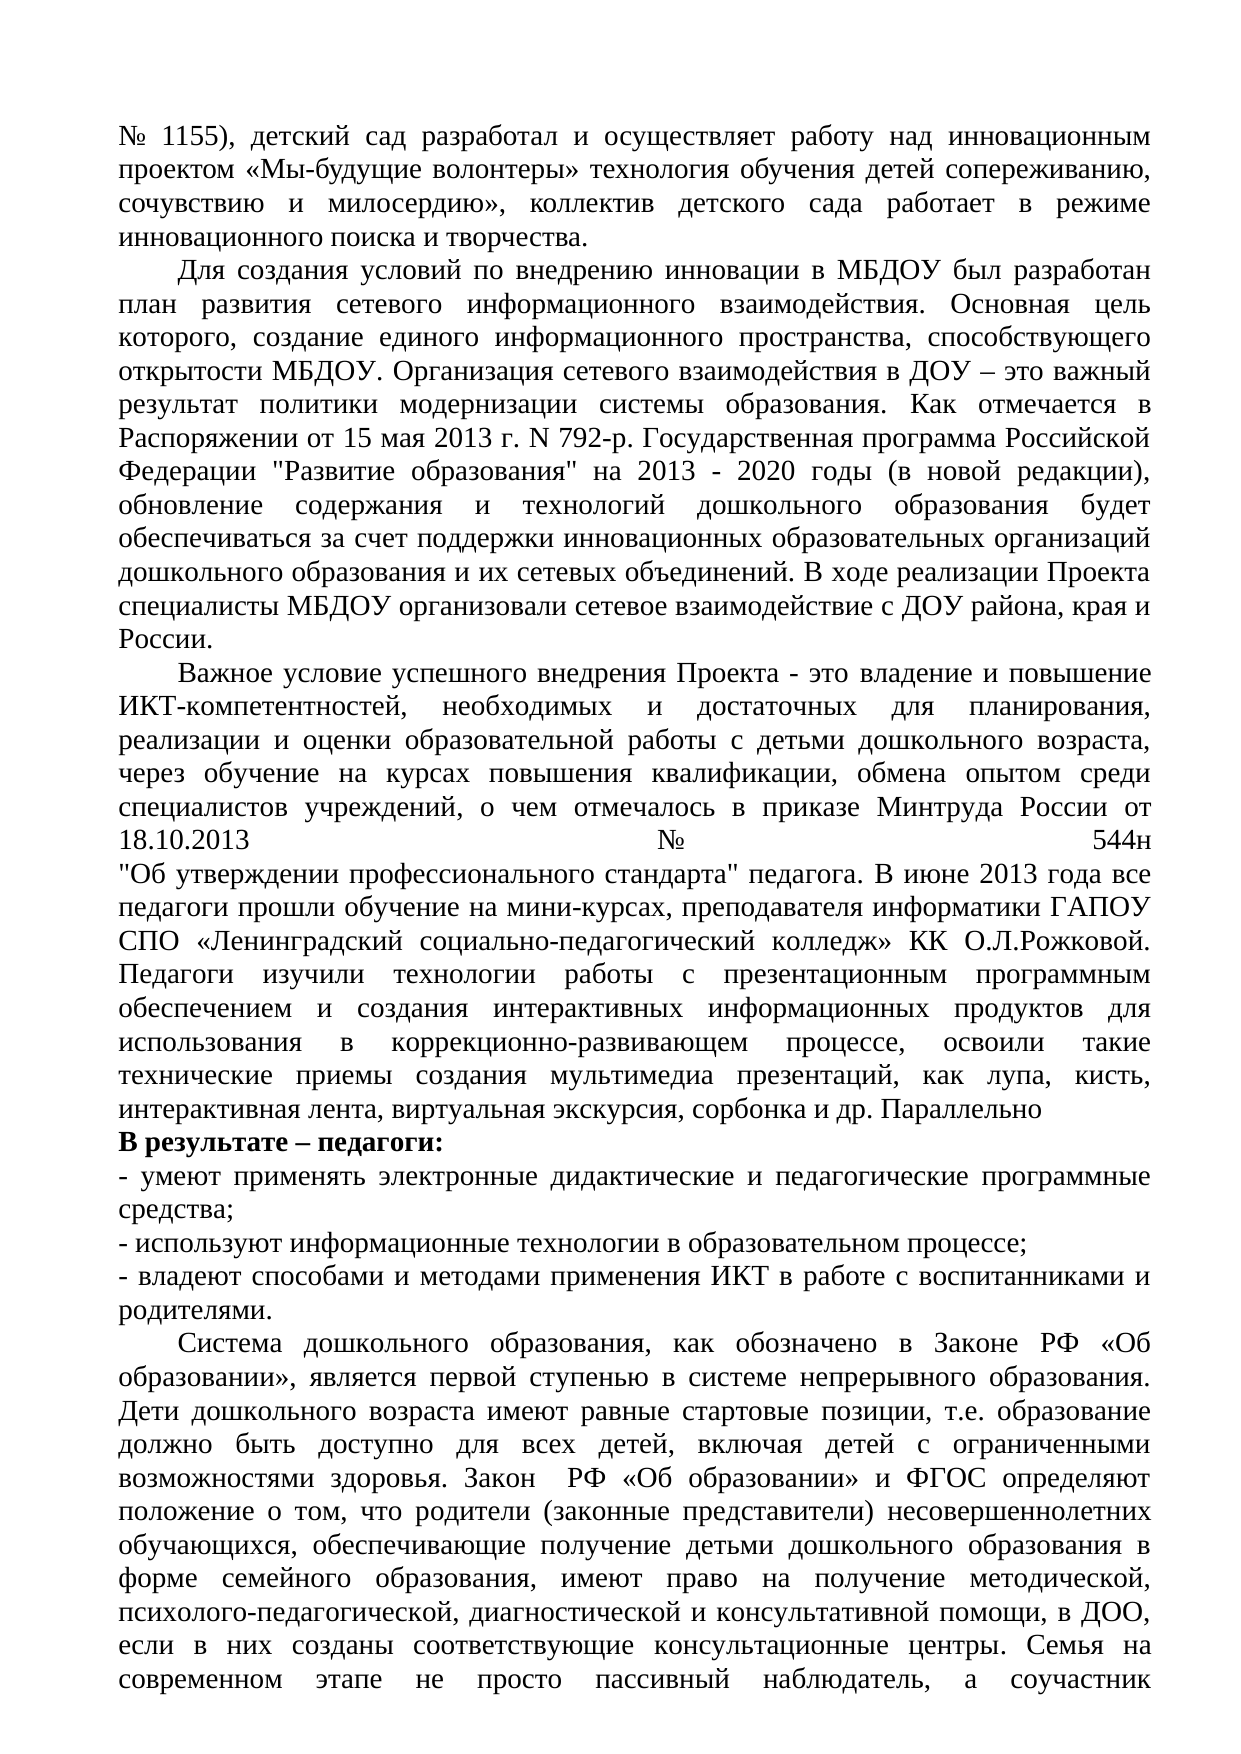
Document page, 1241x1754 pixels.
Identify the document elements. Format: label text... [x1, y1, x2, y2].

text В результате – педагоги: [118, 1124, 1152, 1158]
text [118, 118, 1152, 252]
text - владеют способами и методами применения ИКТ в работе с воспитанниками и родителями. [118, 1258, 1152, 1326]
text Для создания условий по внедрению инновации в МБДОУ был разработан план развития сетевого информационного взаимодействия. Основная цель которого, создание единого информационного пространства, способствующего открытости МБДОУ. Организация сетевого взаимодействия в ДОУ – это важный результат политики модернизации системы образования. Как отмечается в Распоряжении от 15 мая 2013 г. N 792-р. Государственная программа Российской Федерации "Развитие образования" на 2013 - 2020 годы (в новой редакции), обновление содержания и технологий дошкольного образования будет обеспечиваться за счет поддержки инновационных образовательных организаций дошкольного образования и их сетевых объединений. В ходе реализации Проекта специалисты МБДОУ организовали сетевое взаимодействие с ДОУ района, края и России. [118, 252, 1152, 655]
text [118, 1326, 1152, 1694]
text Важное условие успешного внедрения Проекта - это владение и повышение ИКТ-компетентностей, необходимых и достаточных для планирования, реализации и оценки образовательной работы с детьми дошкольного возраста, через обучение на курсах повышения квалификации, обмена опытом среди специалистов учреждений, о чем отмечалось в приказе Минтруда России от 18.10.2013 № 544н "Об утверждении профессионального стандарта" педагога. В июне 2013 года все педагоги прошли обучение на мини-курсах, преподавателя информатики ГАПОУ СПО «Ленинградский социально-педагогический колледж» КК О.Л.Рожковой. Педагоги изучили технологии работы с презентационным программным обеспечением и создания интерактивных информационных продуктов для использования в коррекционно-развивающем процессе, освоили такие технические приемы создания мультимедиа презентаций, как лупа, кисть, интерактивная лента, виртуальная экскурсия, сорбонка и др. Параллельно [118, 655, 1152, 1124]
text - используют информационные технологии в образовательном процессе; [118, 1225, 1152, 1258]
text - умеют применять электронные дидактические и педагогические программные средства; [118, 1158, 1152, 1225]
